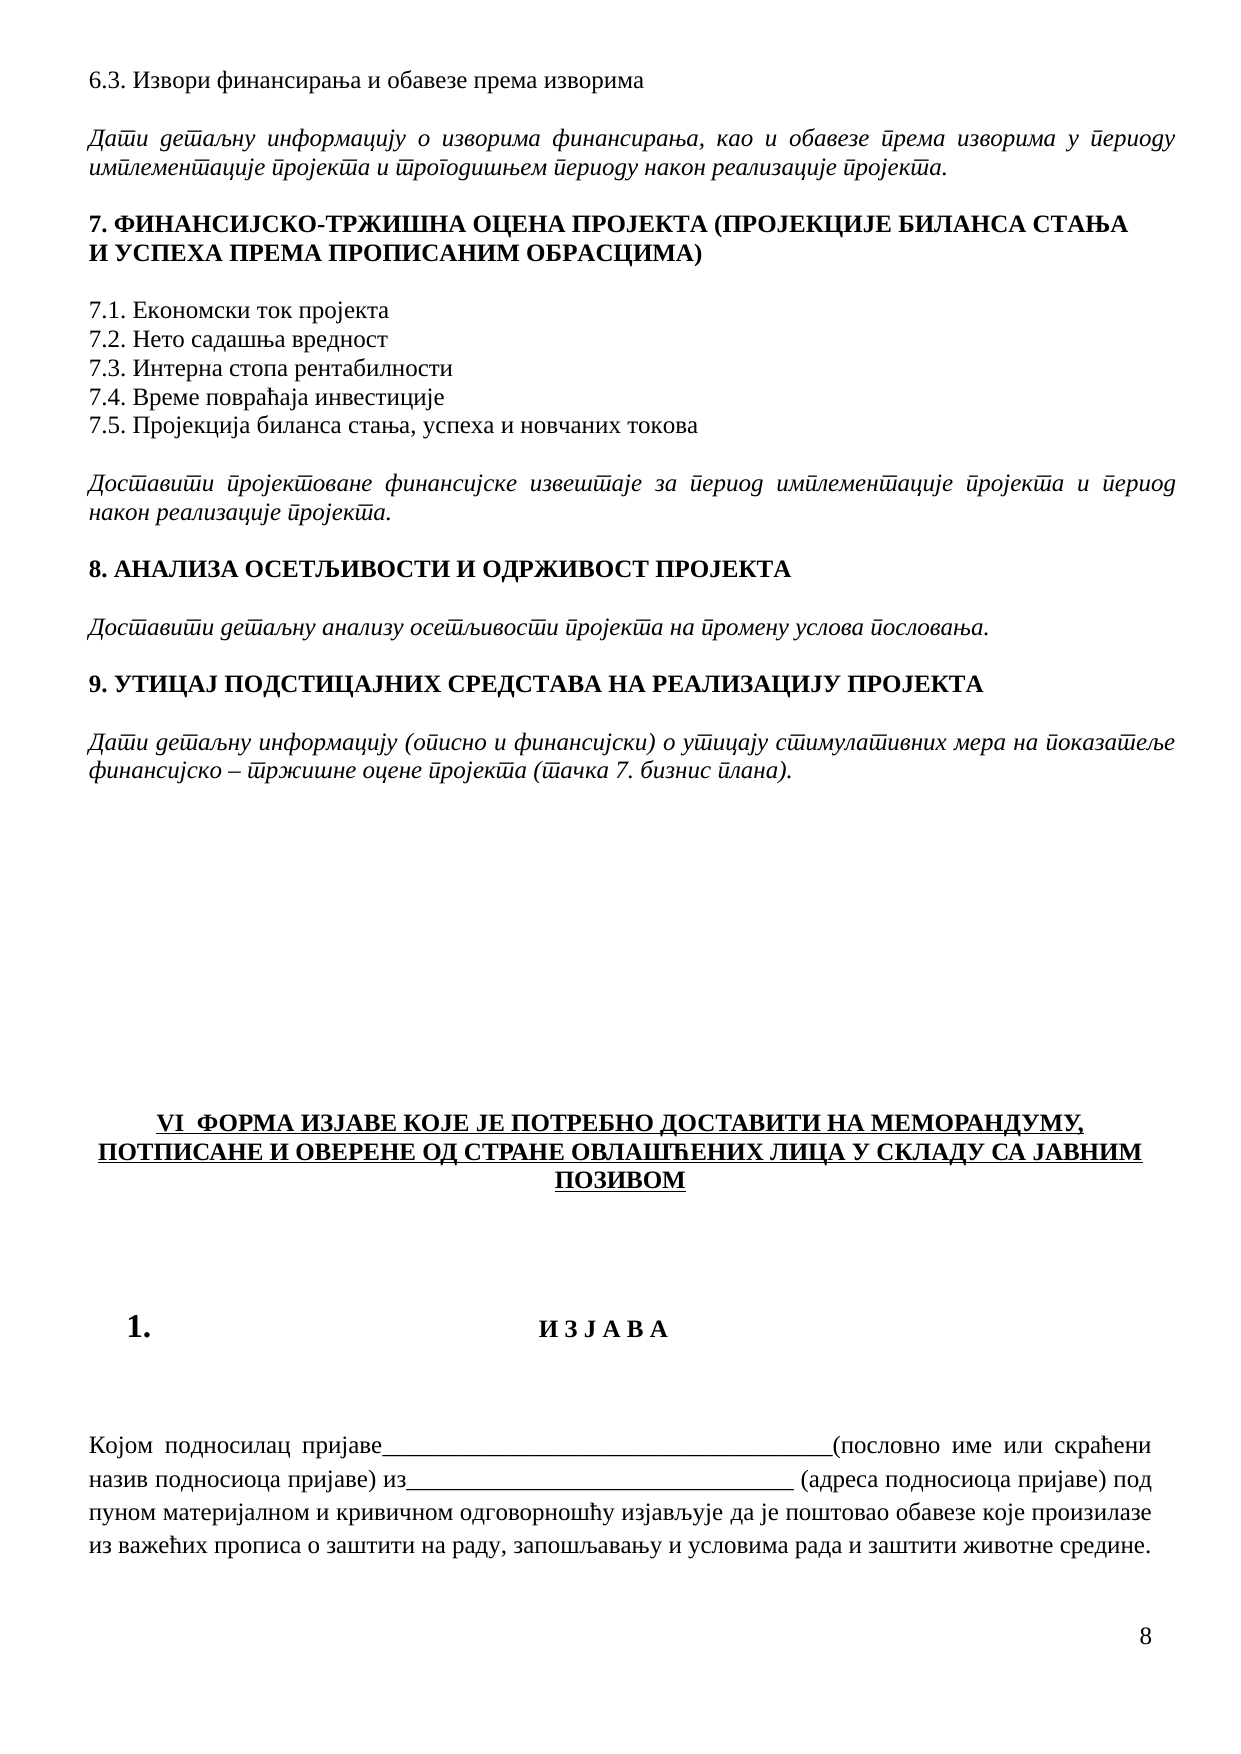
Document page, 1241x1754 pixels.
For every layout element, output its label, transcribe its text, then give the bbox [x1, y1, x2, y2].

text Дати детаљну информацију о изворима финансирања, као и обавезе према изворима у периоду имплементације пројекта и трогодишњем периоду након реализације пројекта. [88, 123, 1179, 181]
text Доставити детаљну анализу осетљивости пројекта на промену услова пословања. [60, 612, 1179, 641]
text 7.3. Интерна стопа рентабилности [60, 353, 1179, 382]
text VI ФОРМА ИЗЈАВЕ КОЈЕ ЈЕ ПОТРЕБНО ДОСТАВИТИ НА МЕМОРАНДУМУ, ПОТПИСАНЕ И ОВЕРЕНЕ ОД СТРАНЕ ОВЛАШЋЕНИХ ЛИЦА У СКЛАДУ СА ЈАВНИМ ПОЗИВОМ [88, 1108, 1152, 1194]
text 7.1. Економски ток пројекта [60, 296, 1179, 324]
text 8. АНАЛИЗА ОСЕТЉИВОСТИ И ОДРЖИВОСТ ПРОЈЕКТА [60, 554, 1179, 583]
text Којом подносилац пријаве____________________________________(пословно име или скраћени назив подносиоца пријаве) из_______________________________ (адреса подносиоца пријаве) под пуном материјалном и кривичном одговорношћу изјављује да је поштовао обавезе које произилазе из важећих прописа о заштити на раду, запошљавању и условима рада и заштити животне средине. [88, 1431, 1152, 1558]
text 6.3. Извори финансирања и обавезе према изворима [60, 66, 1179, 94]
text 7.2. Нето садашња вредност [60, 324, 1179, 353]
list И З Ј А В А [126, 1306, 1152, 1344]
text 9. УТИЦАЈ ПОДСТИЦАЈНИХ СРЕДСТАВА НА РЕАЛИЗАЦИЈУ ПРОЈЕКТА [60, 669, 1179, 698]
text 7.4. Време повраћаја инвестиције [60, 382, 1179, 411]
text Дати детаљну информацију (описно и финансијски) о утицају стимулативних мера на показатеље финансијско – тржишне оцене пројекта (тачка 7. бизнис плана). [88, 727, 1179, 784]
text Доставити пројектоване финансијске извештаје за период имплементације пројекта и период након реализације пројекта. [88, 468, 1179, 526]
text 7.5. Пројекција биланса стања, успеха и новчаних токова [60, 411, 1179, 439]
text 7. ФИНАНСИЈСКО-ТРЖИШНА ОЦЕНА ПРОЈЕКТА (ПРОЈЕКЦИЈЕ БИЛАНСА СТАЊА И УСПЕХА ПРЕМА ПРОПИСАНИМ ОБРАСЦИМА) [88, 209, 1152, 267]
